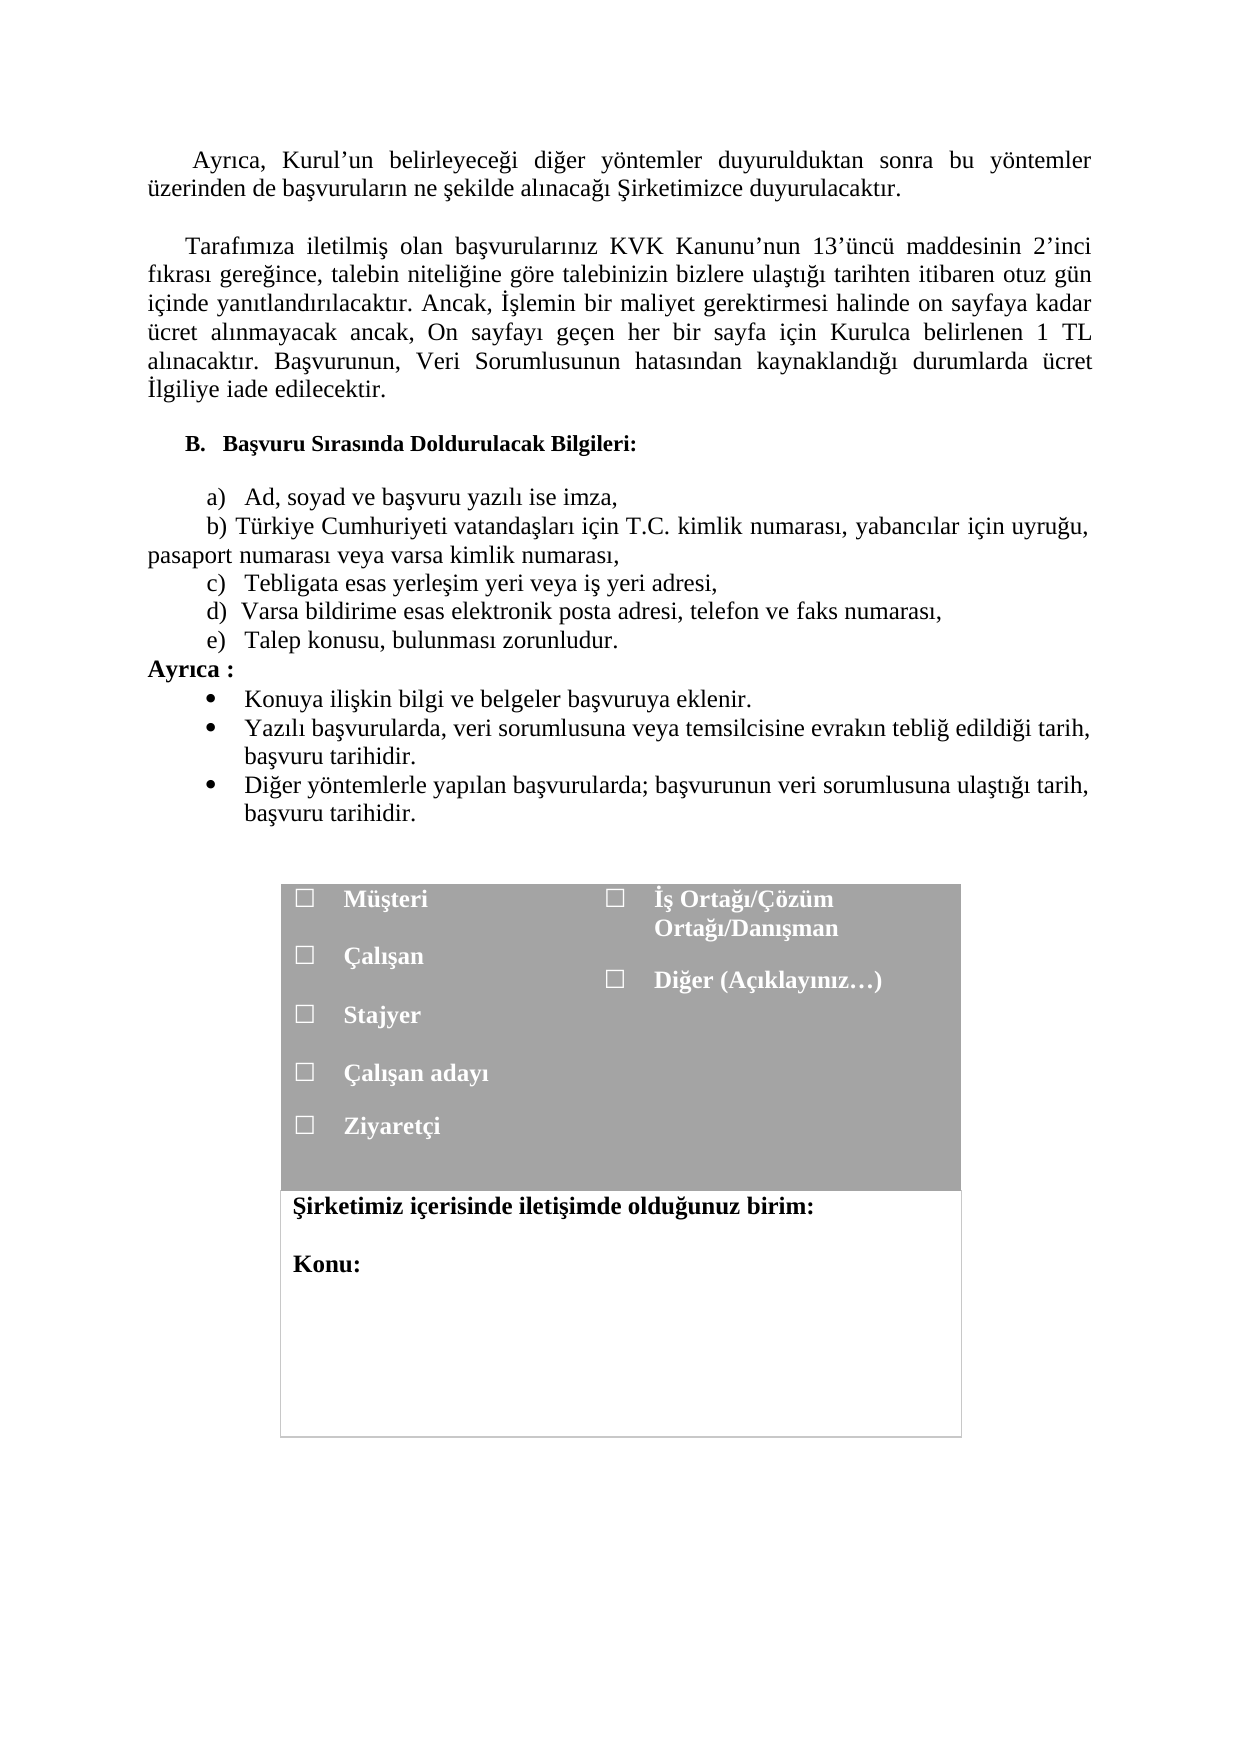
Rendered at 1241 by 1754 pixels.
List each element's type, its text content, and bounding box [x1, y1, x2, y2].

text Tarafımıza iletilmiş olan başvurularınız KVK Kanunu’nun 13’üncü maddesinin 2’inci fıkrası gereğince, talebin niteliğine göre talebinizin bizlere ulaştığı tarihten itibaren otuz gün içinde yanıtlandırılacaktır. Ancak, İşlemin bir maliyet gerektirmesi halinde on sayfaya kadar ücret alınmayacak ancak, On sayfayı geçen her bir sayfa için Kurulca belirlenen 1 TL alınacaktır. Başvurunun, Veri Sorumlusunun hatasından kaynaklandığı durumlarda ücret İlgiliye iade edilecektir. [147, 231, 1093, 403]
list Talep konusu, bulunması zorunludur. [206, 626, 1151, 654]
list Varsa bildirime esas elektronik posta adresi, telefon ve faks numarası, [206, 597, 1151, 626]
table_header İş Ortağı/Çözüm Ortağı/Danışman Diğer (Açıklayınız…) [546, 884, 961, 1190]
text Ayrıca, Kurul’un belirleyeceği diğer yöntemler duyurulduktan sonra bu yöntemler üzerinden de başvuruların ne şekilde alınacağı Şirketimizce duyurulacaktır. [147, 145, 1092, 202]
list Ad, soyad ve başvuru yazılı ise imza, [206, 482, 1151, 511]
list Türkiye Cumhuriyeti vatandaşları için T.C. kimlik numarası, yabancılar için uyruğu, pasaport numarası veya varsa kimlik numarası, [147, 511, 1091, 568]
subtitle Ayrıca : [147, 655, 1151, 683]
list Diğer yöntemlerle yapılan başvurularda; başvurunun veri sorumlusuna ulaştığı tarih, başvuru tarihidir. [206, 771, 1092, 827]
list Konuya ilişkin bilgi ve belgeler başvuruya eklenir. [206, 683, 1151, 714]
list Başvuru Sırasında Doldurulacak Bilgileri: [185, 430, 1151, 456]
table_header Müşteri Çalışan Stajyer Çalışan adayı Ziyaretçi [281, 884, 546, 1190]
list Tebligata esas yerleşim yeri veya iş yeri adresi, [206, 568, 1151, 597]
table_cell Şirketimiz içerisinde iletişimde olduğunuz birim: Konu: [281, 1191, 961, 1436]
list Yazılı başvurularda, veri sorumlusuna veya temsilcisine evrakın tebliğ edildiği tarih, başvuru tarihidir. [206, 714, 1092, 770]
